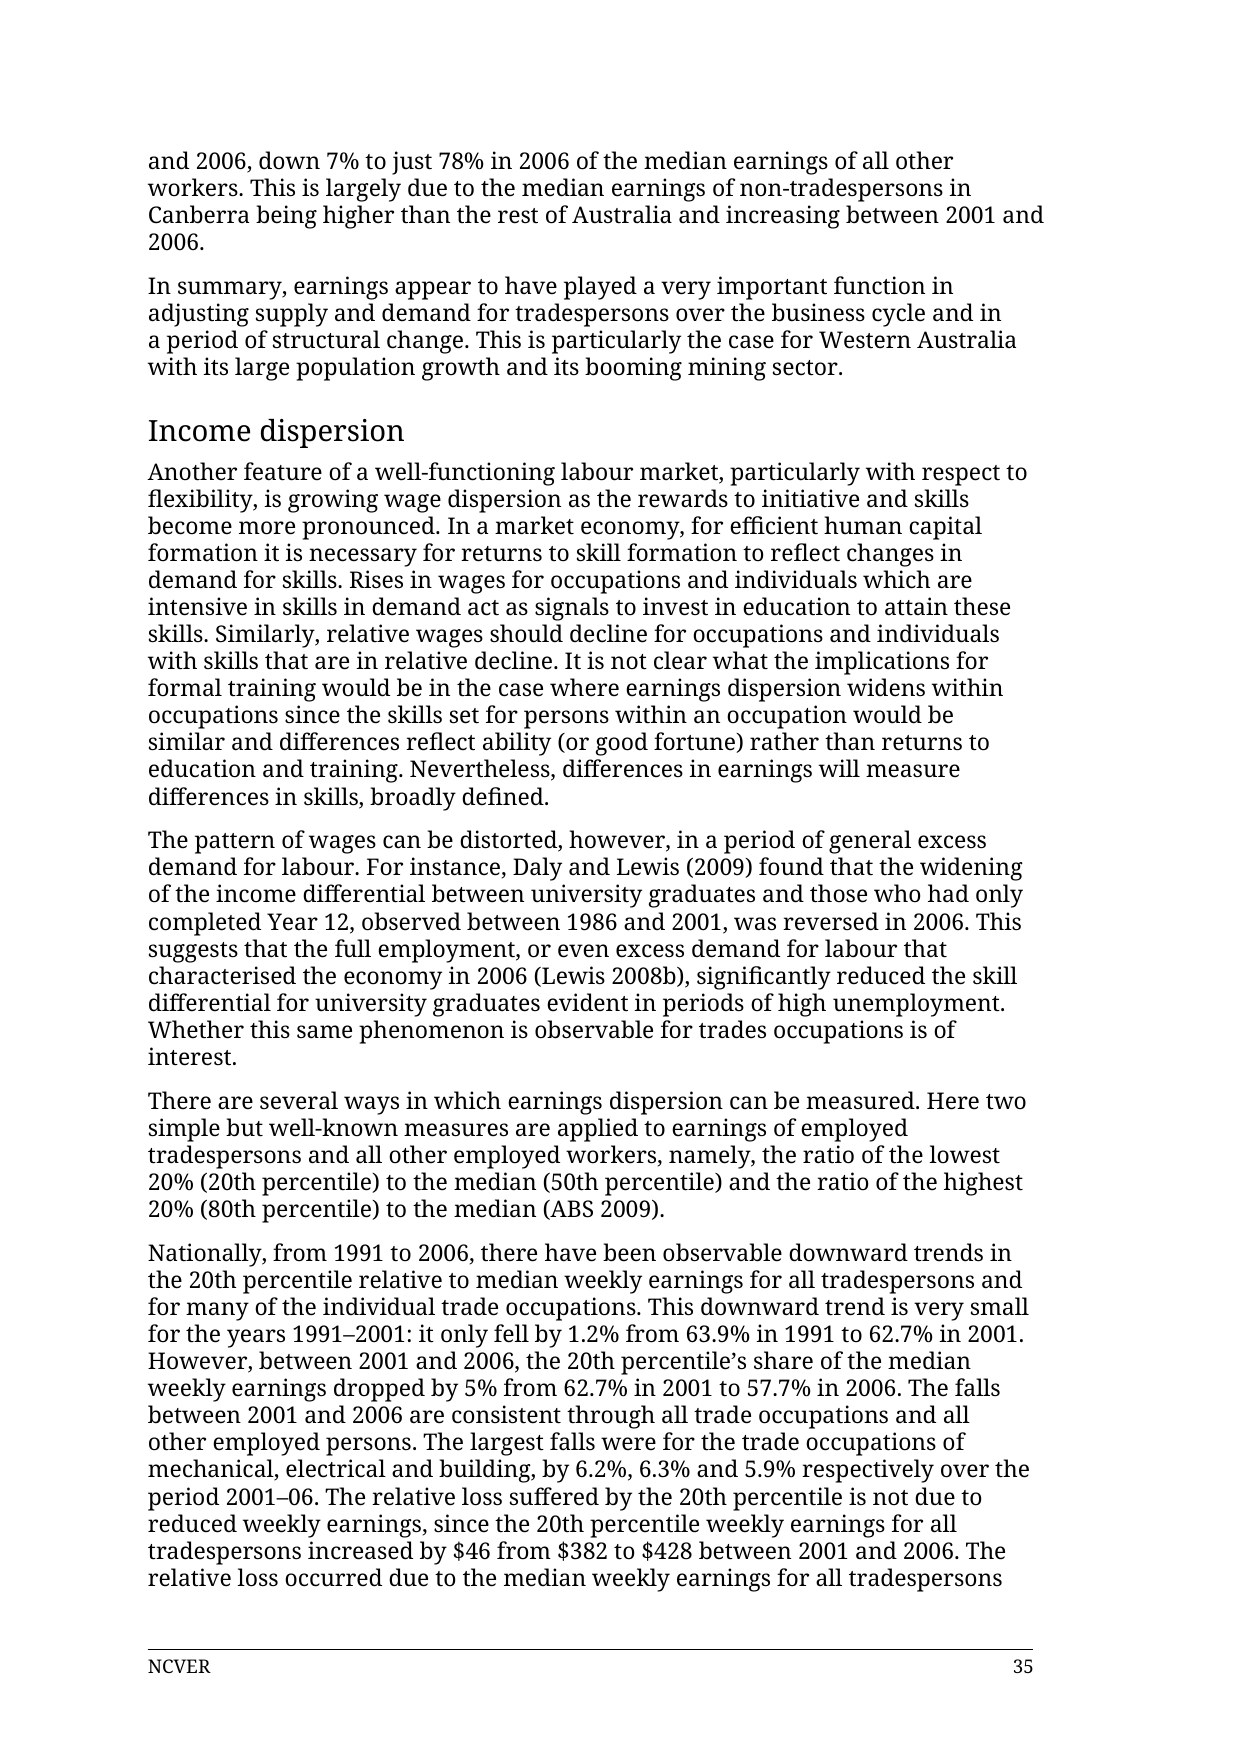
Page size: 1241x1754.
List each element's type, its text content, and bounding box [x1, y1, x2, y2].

text In summary, earnings appear to have played a very important function in adjusting supply and demand for tradespersons over the business cycle and in a period of structural change. This is particularly the case for Western Australia with its large population growth and its booming mining sector. [148, 273, 1020, 381]
text Another feature of a well-functioning labour market, particularly with respect to flexibility, is growing wage dispersion as the rewards to initiative and skills become more pronounced. In a market economy, for efficient human capital formation it is necessary for returns to skill formation to reflect changes in demand for skills. Rises in wages for occupations and individuals which are intensive in skills in demand act as signals to invest in education to attain these skills. Similarly, relative wages should decline for occupations and individuals with skills that are in relative decline. It is not clear what the implications for formal training would be in the case where earnings dispersion widens within occupations since the skills set for persons within an occupation would be similar and differences reflect ability (or good fortune) rather than returns to education and training. Nevertheless, differences in earnings will measure differences in skills, broadly defined. [148, 458, 1033, 810]
text The pattern of wages can be distorted, however, in a period of general excess demand for labour. For instance, Daly and Lewis (2009) found that the widening of the income differential between university graduates and those who had only completed Year 12, observed between 1986 and 2001, was reversed in 2006. This suggests that the full employment, or even excess demand for labour that characterised the economy in 2006 (Lewis 2008b), significantly reduced the skill differential for university graduates evident in periods of high unemployment. Whether this same phenomenon is observable for trades occupations is of interest. [148, 827, 1033, 1071]
text There are several ways in which earnings dispersion can be measured. Here two simple but well-known measures are applied to earnings of employed tradespersons and all other employed workers, namely, the ratio of the lowest 20% (20th percentile) to the median (50th percentile) and the ratio of the highest 20% (80th percentile) to the median (ABS 2009). [148, 1087, 1033, 1223]
subtitle Income dispersion [148, 410, 1033, 450]
